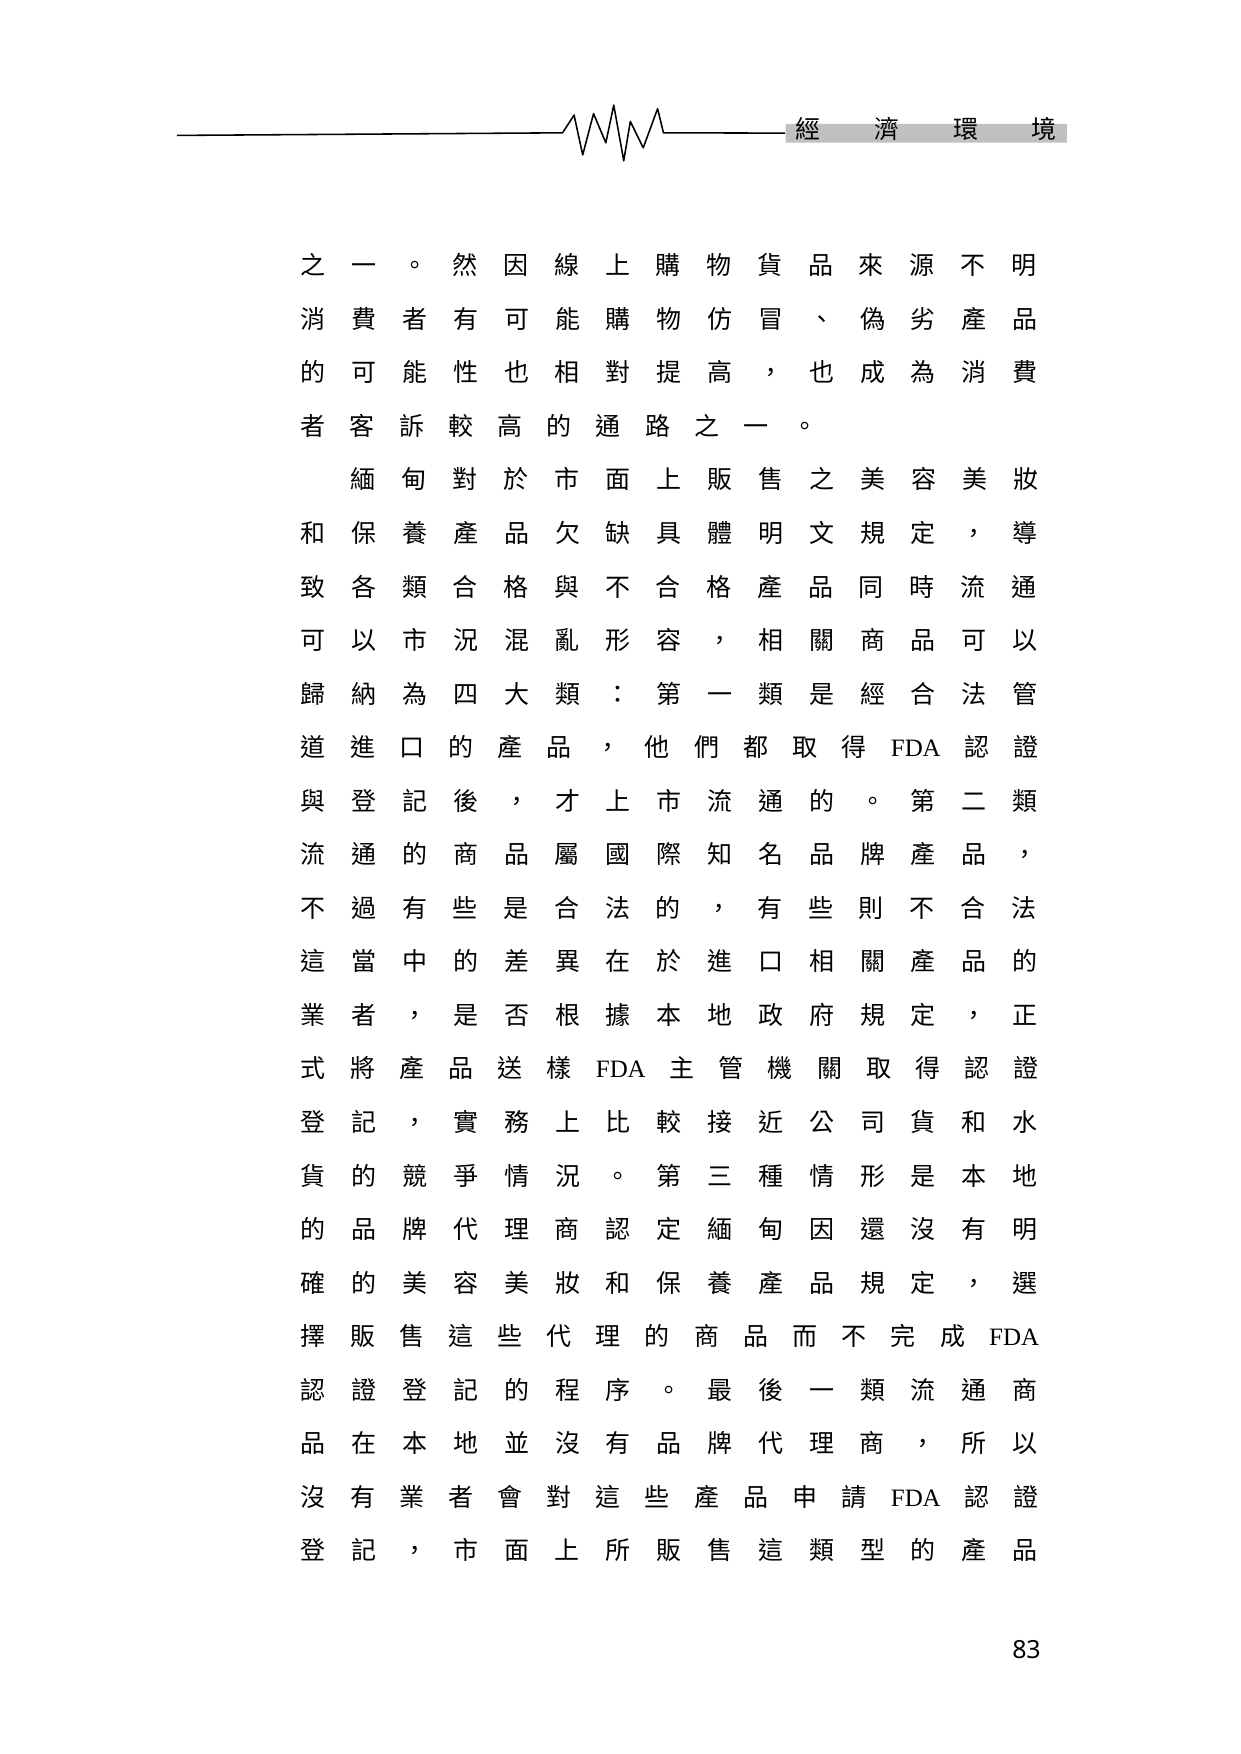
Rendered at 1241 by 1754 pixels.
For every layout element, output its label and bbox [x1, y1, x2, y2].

text [276, 451, 1063, 1576]
text [276, 237, 1063, 451]
